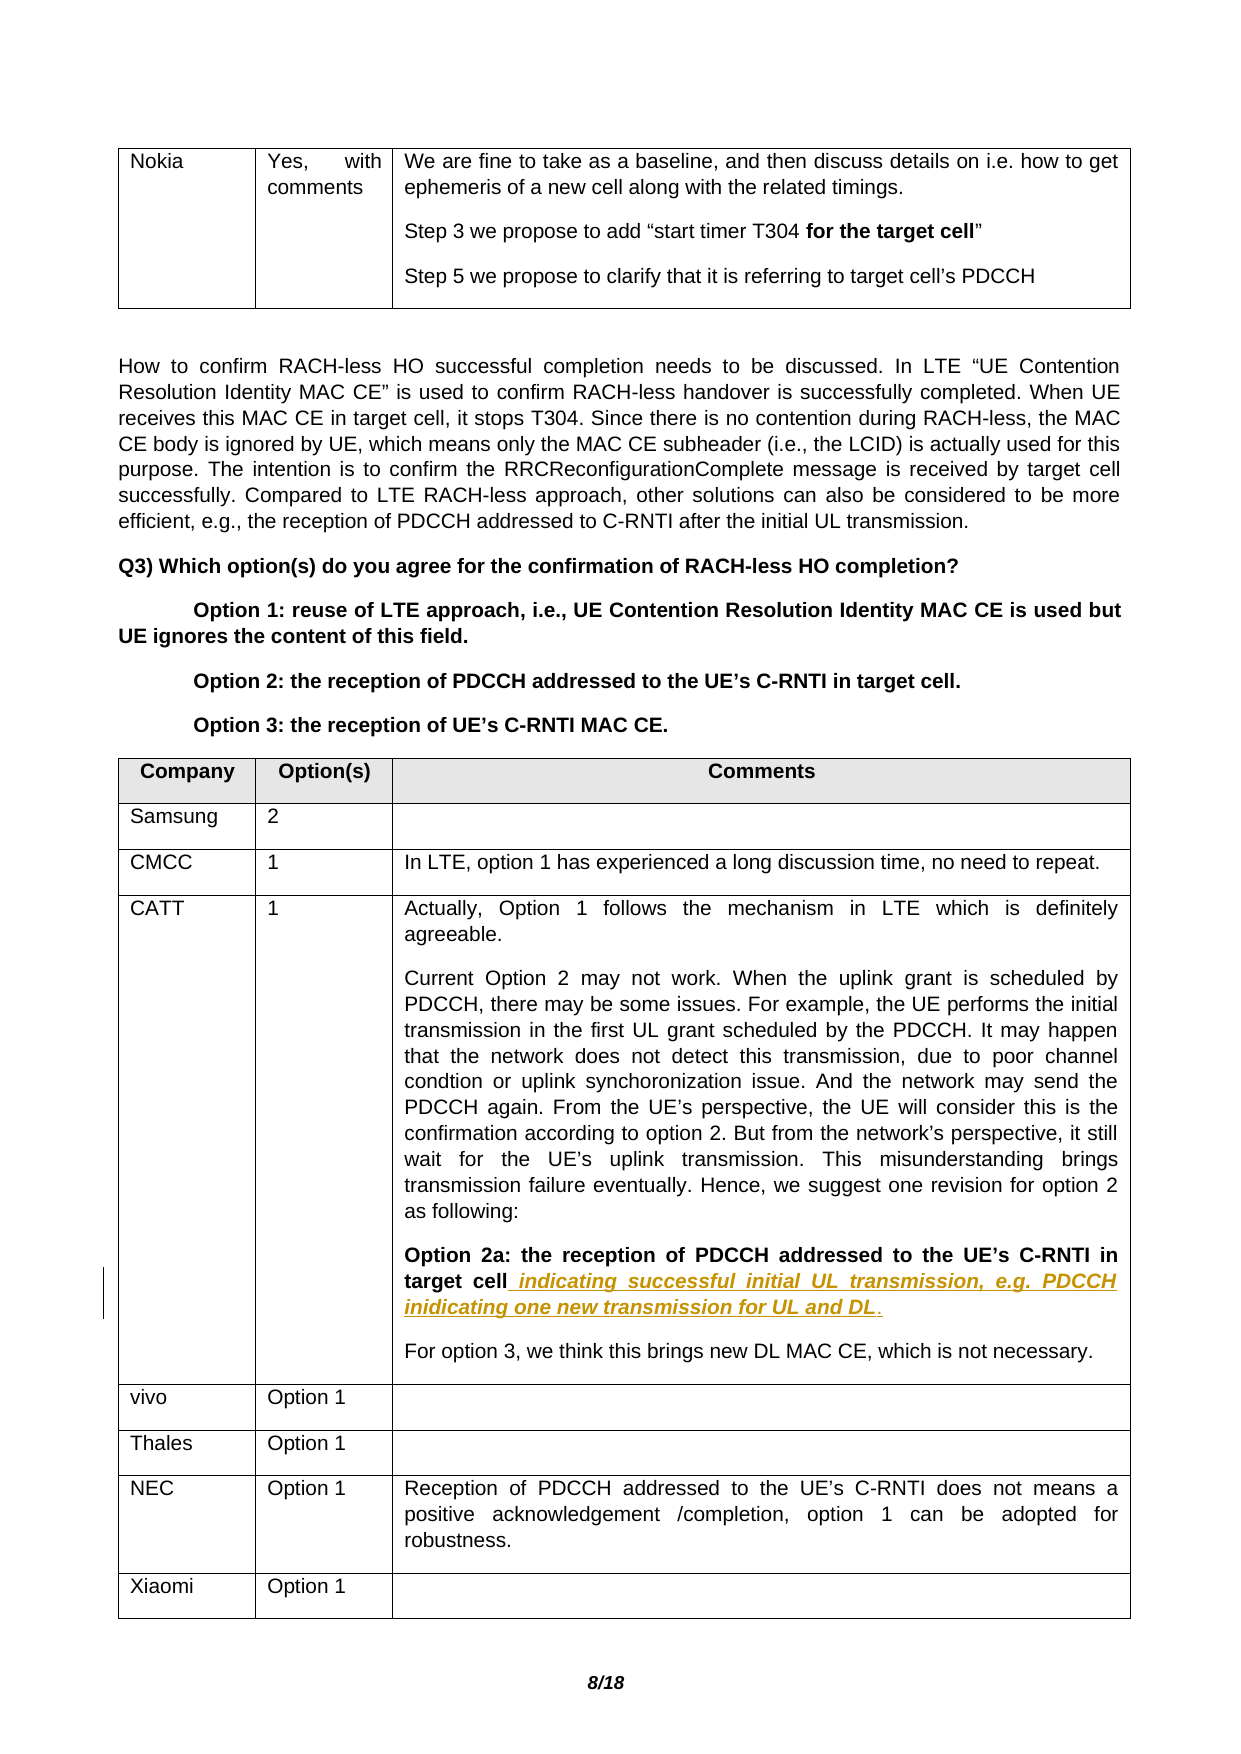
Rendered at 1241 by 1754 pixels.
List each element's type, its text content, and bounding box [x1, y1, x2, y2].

table_cell [393, 1431, 1130, 1475]
table_cell Yes, with comments [256, 149, 392, 308]
table_cell 2 [256, 804, 392, 849]
table_cell 1 [256, 896, 392, 1384]
table_cell CMCC [119, 850, 255, 894]
text How to confirm RACH-less HO successful completion needs to be discussed. In LTE “UE Contention Resolution Identity MAC CE” is used to confirm RACH-less handover is successfully completed. When UE receives this MAC CE in target cell, it stops T304. Since there is no contention during RACH-less, the MAC CE body is ignored by UE, which means only the MAC CE subheader (i.e., the LCID) is actually used for this purpose. The intention is to confirm the RRCReconfigurationComplete message is received by target cell successfully. Compared to LTE RACH-less approach, other solutions can also be considered to be more efficient, e.g., the reception of PDCCH addressed to C-RNTI after the initial UL transmission. [118, 354, 1122, 533]
table_header Comments [393, 759, 1130, 803]
table_cell Option 1 [256, 1431, 392, 1475]
text Option 1: reuse of LTE approach, i.e., UE Contention Resolution Identity MAC CE is used but UE ignores the content of this field. [118, 598, 1122, 648]
table_cell [393, 1385, 1130, 1429]
table_cell [393, 1574, 1130, 1618]
table_cell vivo [119, 1385, 255, 1429]
table_cell Thales [119, 1431, 255, 1475]
text Q3) Which option(s) do you agree for the confirmation of RACH-less HO completion? [118, 553, 1122, 577]
table_cell Actually, Option 1 follows the mechanism in LTE which is definitely agreeable. Current Option 2 may not work. When the uplink grant is scheduled by PDCCH, there may be some issues. For example, the UE performs the initial transmission in the first UL grant scheduled by the PDCCH. It may happen that the network does not detect this transmission, due to poor channel condtion or uplink synchoronization issue. And the network may send the PDCCH again. From the UE’s perspective, the UE will consider this is the confirmation according to option 2. But from the network’s perspective, it still wait for the UE’s uplink transmission. This misunderstanding brings transmission failure eventually. Hence, we suggest one revision for option 2 as following: Option 2a: the reception of PDCCH addressed to the UE’s C-RNTI in target cell For option 3, we think this brings new DL MAC CE, which is not necessary. [393, 896, 1130, 1384]
table_cell Option 1 [256, 1476, 392, 1572]
table_cell Option 1 [256, 1574, 392, 1618]
table_cell Reception of PDCCH addressed to the UE’s C-RNTI does not means a positive acknowledgement /completion, option 1 can be adopted for robustness. [393, 1476, 1130, 1572]
table_cell In LTE, option 1 has experienced a long discussion time, no need to repeat. [393, 850, 1130, 894]
table_header Option(s) [256, 759, 392, 803]
text Option 3: the reception of UE’s C-RNTI MAC CE. [118, 713, 1122, 737]
table_cell We are fine to take as a baseline, and then discuss details on i.e. how to get ephemeris of a new cell along with the related timings. Step 3 we propose to add “start timer T304 for the target cell” Step 5 we propose to clarify that it is referring to target cell’s PDCCH [393, 149, 1130, 308]
table_cell [393, 804, 1130, 849]
table_cell Xiaomi [119, 1574, 255, 1618]
table_cell CATT [119, 896, 255, 1384]
table_cell Option 1 [256, 1385, 392, 1429]
table_cell Nokia [119, 149, 255, 308]
table_cell Samsung [119, 804, 255, 849]
table_cell 1 [256, 850, 392, 894]
text Option 2: the reception of PDCCH addressed to the UE’s C-RNTI in target cell. [118, 668, 1122, 692]
table_cell NEC [119, 1476, 255, 1572]
table_header Company [119, 759, 255, 803]
